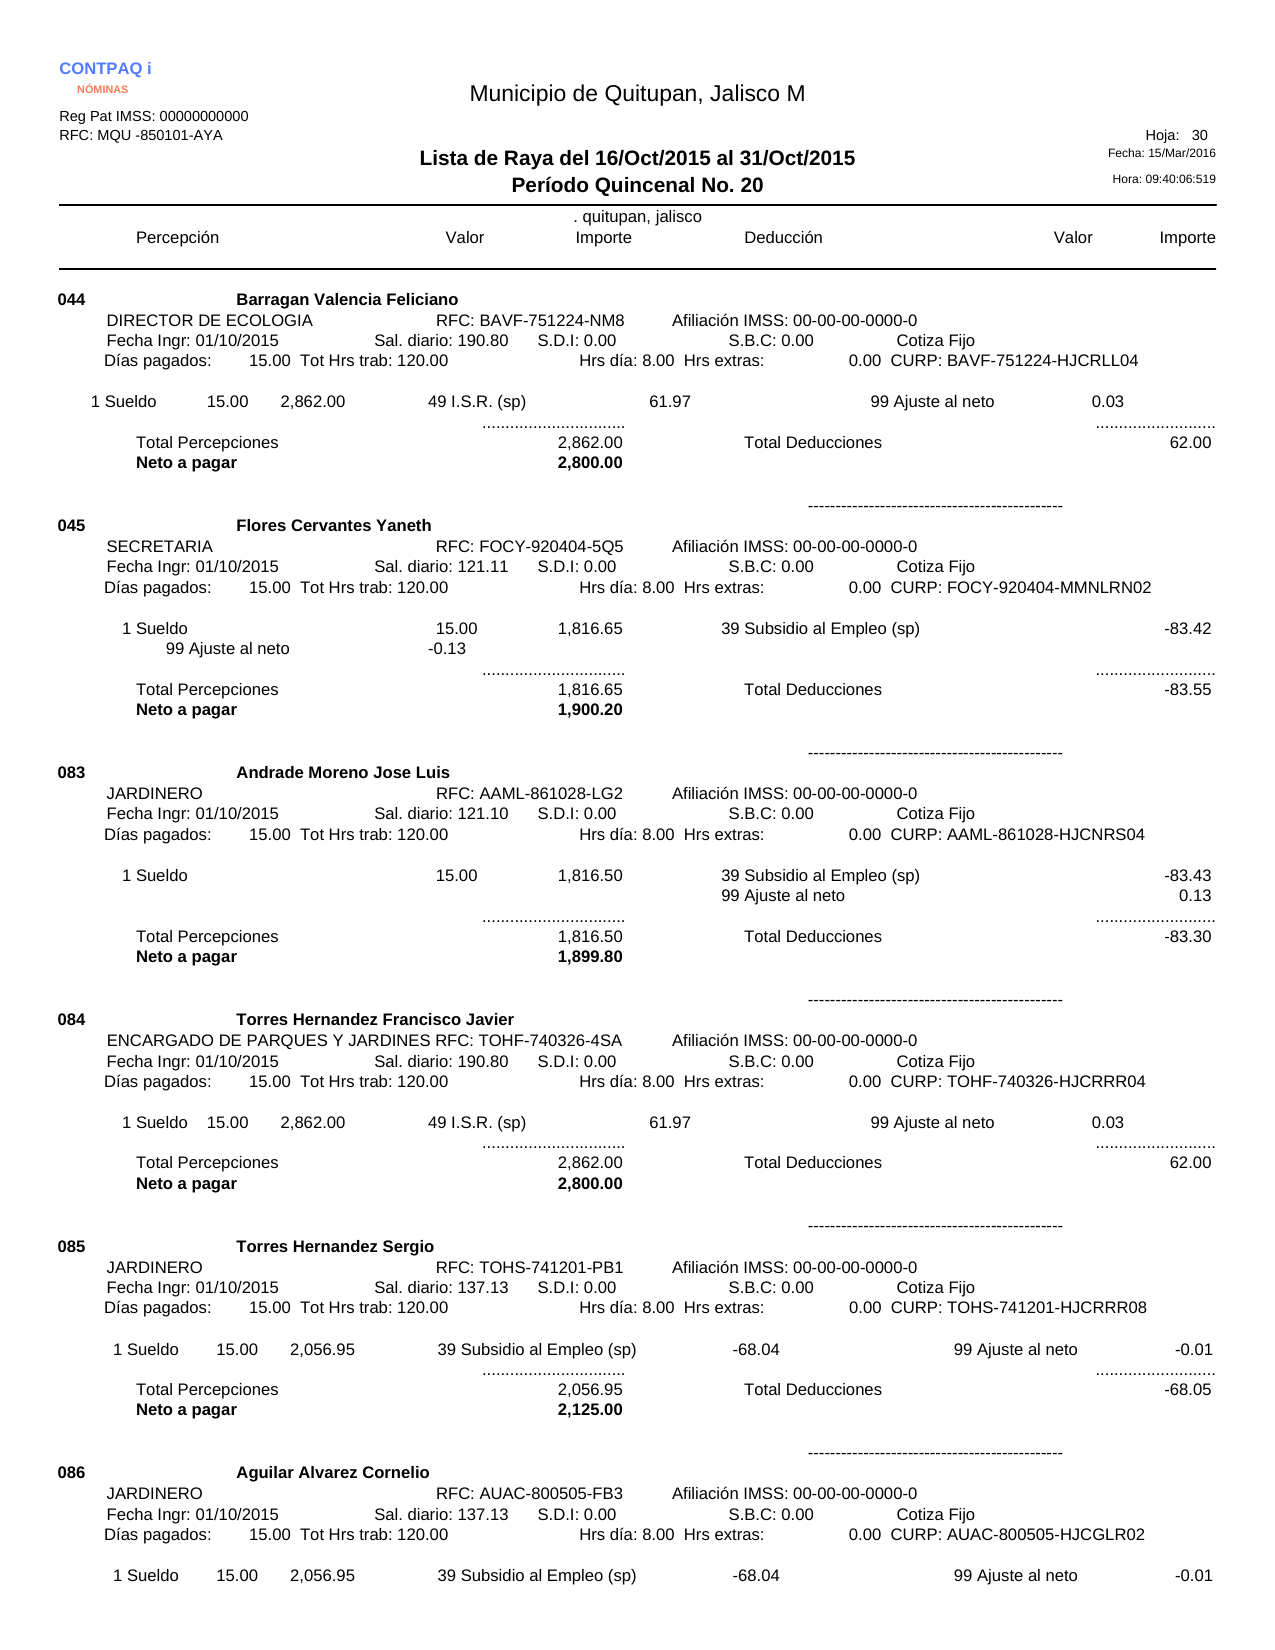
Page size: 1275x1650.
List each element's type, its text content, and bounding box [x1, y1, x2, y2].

list Ajuste al neto -0.13 [166, 639, 1216, 658]
text Total Percepciones 1,816.50 Total Deducciones -83.30 [59, 927, 1216, 946]
text JARDINERO RFC: AAML-861028-LG2 Afiliación IMSS: 00-00-00-0000-0 [59, 784, 1216, 803]
text 044 Barragan Valencia Feliciano [57, 289, 1216, 309]
text 086 Aguilar Alvarez Cornelio [57, 1463, 1216, 1482]
text 1 Sueldo 15.00 2,862.00 49 I.S.R. (sp) 61.97 99 Ajuste al neto 0.03 [122, 1113, 1216, 1132]
text Fecha Ingr: 01/10/2015 Sal. diario: 121.11 S.D.I: 0.00 S.B.C: 0.00 Cotiza Fijo [59, 557, 1216, 576]
text Fecha Ingr: 01/10/2015 Sal. diario: 121.10 S.D.I: 0.00 S.B.C: 0.00 Cotiza Fijo [59, 804, 1216, 823]
text ............................... .......................... [59, 1133, 1216, 1152]
text ............................... .......................... [59, 906, 1216, 926]
text Percepción Valor Importe Deducción Valor Importe [59, 228, 1216, 247]
text ---------------------------------------------- [59, 1216, 1216, 1235]
text ---------------------------------------------- [59, 742, 1216, 762]
text JARDINERO RFC: TOHS-741201-PB1 Afiliación IMSS: 00-00-00-0000-0 [59, 1257, 1216, 1277]
text 045 Flores Cervantes Yaneth [57, 516, 1216, 535]
text Total Percepciones 2,056.95 Total Deducciones -68.05 [59, 1380, 1216, 1399]
text ............................... .......................... [59, 659, 1216, 678]
text Total Percepciones 2,862.00 Total Deducciones 62.00 [59, 1153, 1216, 1172]
list Sueldo 15.00 2,862.00 49 I.S.R. (sp) 61.97 99 Ajuste al neto 0.03 [91, 392, 1216, 411]
text Fecha Ingr: 01/10/2015 Sal. diario: 190.80 S.D.I: 0.00 S.B.C: 0.00 Cotiza Fijo [59, 1051, 1216, 1071]
text ............................... .......................... [59, 412, 1216, 432]
text Días pagados: 15.00 Tot Hrs trab: 120.00 Hrs día: 8.00 Hrs extras: 0.00 CURP: FOCY-920404-MMNLRN02 [59, 578, 1216, 597]
text Fecha Ingr: 01/10/2015 Sal. diario: 137.13 S.D.I: 0.00 S.B.C: 0.00 Cotiza Fijo [59, 1278, 1216, 1297]
text ---------------------------------------------- [59, 989, 1216, 1009]
text 1 Sueldo 15.00 2,056.95 39 Subsidio al Empleo (sp) -68.04 99 Ajuste al neto -0.01 [103, 1566, 1213, 1585]
text 084 Torres Hernandez Francisco Javier [57, 1010, 1216, 1029]
text 1 Sueldo 15.00 1,816.50 39 Subsidio al Empleo (sp) -83.43 [59, 866, 1216, 885]
text Días pagados: 15.00 Tot Hrs trab: 120.00 Hrs día: 8.00 Hrs extras: 0.00 CURP: AAML-861028-HJCNRS04 [59, 824, 1216, 844]
text Neto a pagar 2,800.00 [59, 453, 1216, 472]
text ---------------------------------------------- [59, 496, 1216, 515]
text Días pagados: 15.00 Tot Hrs trab: 120.00 Hrs día: 8.00 Hrs extras: 0.00 CURP: TOHS-741201-HJCRRR08 [59, 1298, 1216, 1317]
text 1 Sueldo 15.00 1,816.65 39 Subsidio al Empleo (sp) -83.42 [59, 619, 1216, 638]
text Total Percepciones 1,816.65 Total Deducciones -83.55 [59, 680, 1216, 699]
text Neto a pagar 2,800.00 [59, 1174, 1216, 1193]
text Neto a pagar 1,900.20 [59, 700, 1216, 719]
text ---------------------------------------------- [59, 1442, 1216, 1462]
text DIRECTOR DE ECOLOGIA RFC: BAVF-751224-NM8 Afiliación IMSS: 00-00-00-0000-0 [59, 310, 1216, 329]
text Total Percepciones 2,862.00 Total Deducciones 62.00 [59, 433, 1216, 452]
text ............................... .......................... [59, 1359, 1216, 1378]
text Neto a pagar 1,899.80 [59, 947, 1216, 966]
text Fecha Ingr: 01/10/2015 Sal. diario: 190.80 S.D.I: 0.00 S.B.C: 0.00 Cotiza Fijo [59, 331, 1216, 350]
text Días pagados: 15.00 Tot Hrs trab: 120.00 Hrs día: 8.00 Hrs extras: 0.00 CURP: BAVF-751224-HJCRLL04 [59, 351, 1216, 370]
text SECRETARIA RFC: FOCY-920404-5Q5 Afiliación IMSS: 00-00-00-0000-0 [59, 537, 1216, 556]
text Días pagados: 15.00 Tot Hrs trab: 120.00 Hrs día: 8.00 Hrs extras: 0.00 CURP: TOHF-740326-HJCRRR04 [59, 1072, 1216, 1091]
text 99 Ajuste al neto 0.13 [59, 886, 1216, 905]
text 1 Sueldo 15.00 2,056.95 39 Subsidio al Empleo (sp) -68.04 99 Ajuste al neto -0.01 [103, 1339, 1213, 1358]
text JARDINERO RFC: AUAC-800505-FB3 Afiliación IMSS: 00-00-00-0000-0 [59, 1484, 1216, 1503]
text Fecha Ingr: 01/10/2015 Sal. diario: 137.13 S.D.I: 0.00 S.B.C: 0.00 Cotiza Fijo [59, 1504, 1216, 1523]
text 085 Torres Hernandez Sergio [57, 1236, 1216, 1256]
text 083 Andrade Moreno Jose Luis [57, 763, 1216, 782]
text Días pagados: 15.00 Tot Hrs trab: 120.00 Hrs día: 8.00 Hrs extras: 0.00 CURP: AUAC-800505-HJCGLR02 [59, 1525, 1216, 1544]
text Neto a pagar 2,125.00 [59, 1400, 1216, 1419]
text ENCARGADO DE PARQUES Y JARDINES RFC: TOHF-740326-4SA Afiliación IMSS: 00-00-00-0000-0 [59, 1031, 1216, 1050]
